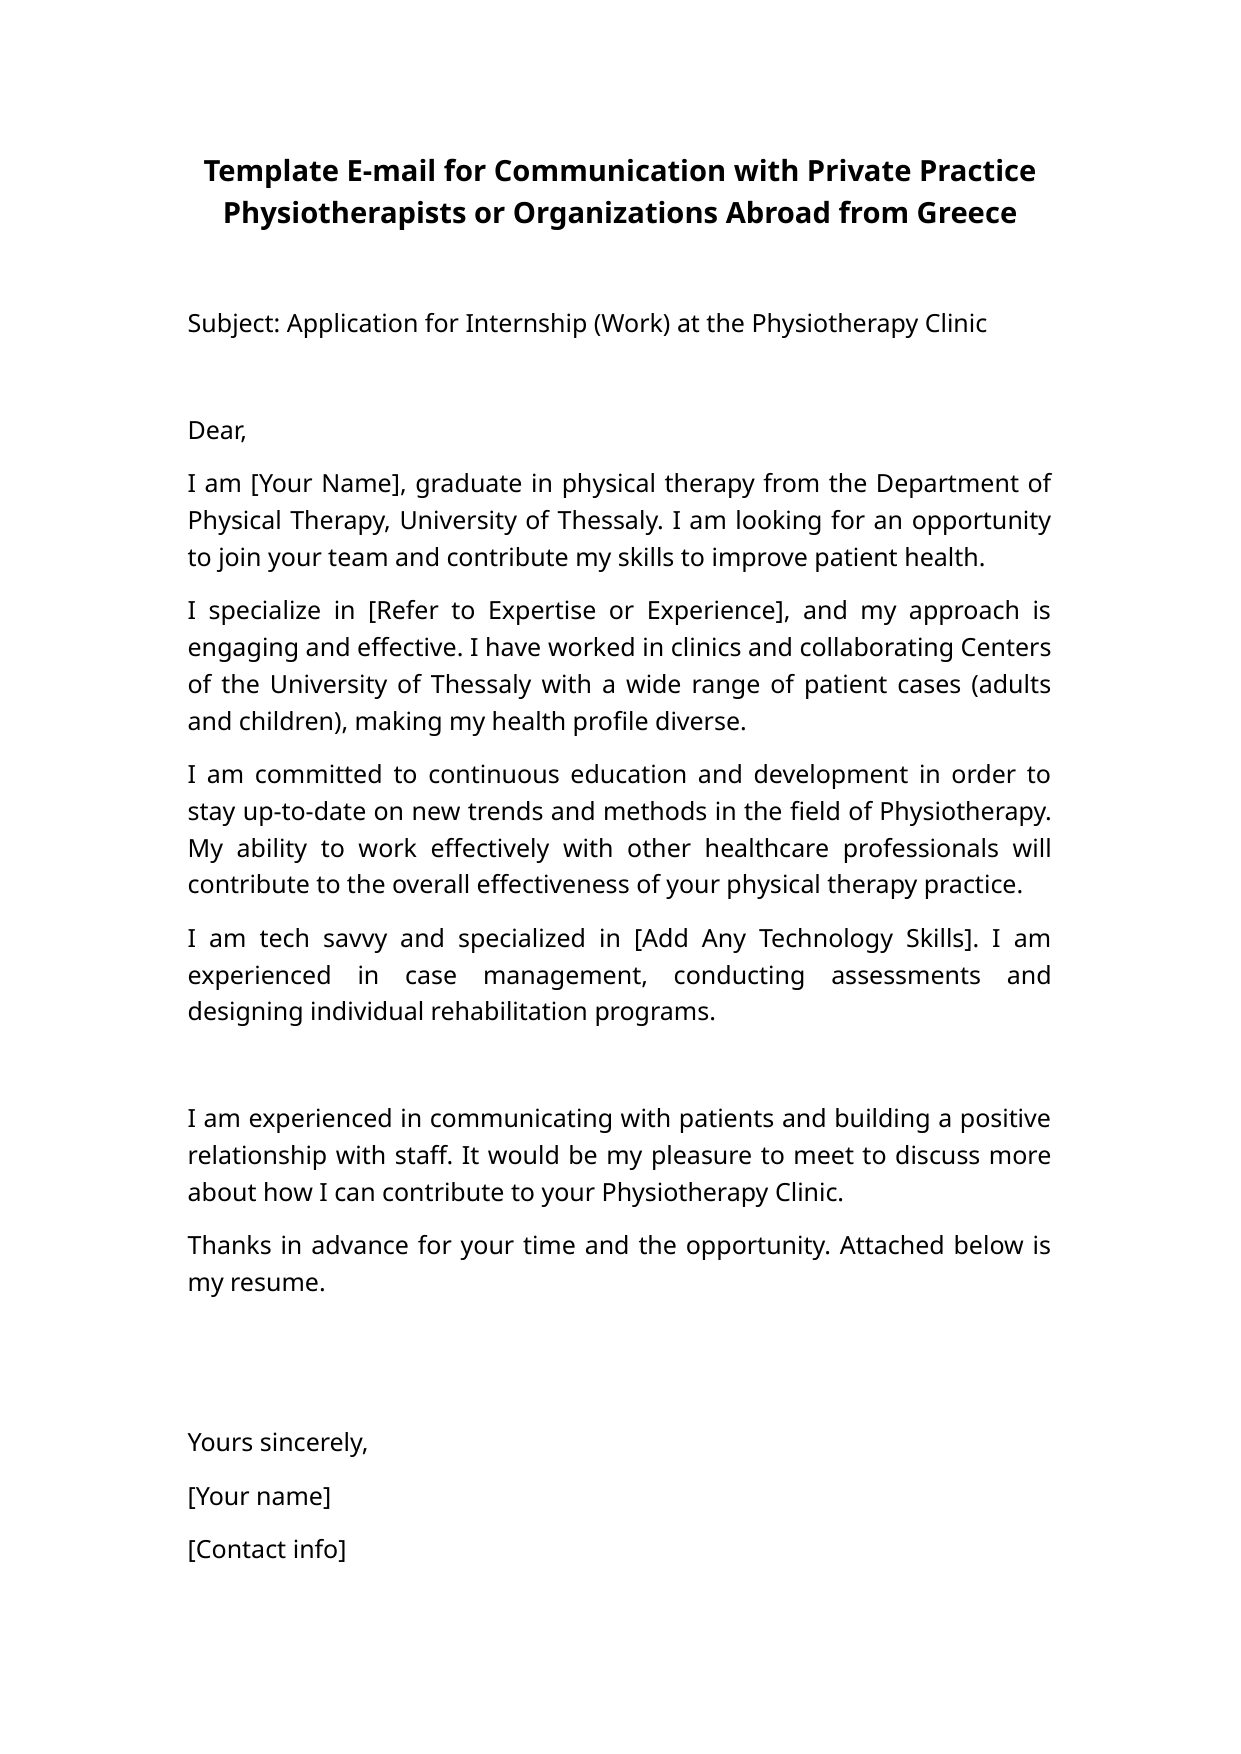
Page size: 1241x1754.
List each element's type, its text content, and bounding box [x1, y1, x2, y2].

text I am tech savvy and specialized in [Add Any Technology Skills]. I am experienced in case management, conducting assessments and designing individual rehabilitation programs. [187, 921, 1053, 1028]
text I am [Your Name], graduate in physical therapy from the Department of Physical Therapy, University of Thessaly. I am looking for an opportunity to join your team and contribute my skills to improve patient health. [187, 466, 1053, 574]
text Thanks in advance for your time and the opportunity. Attached below is my resume. [187, 1228, 1053, 1299]
text I am experienced in communicating with patients and building a positive relationship with staff. It would be my pleasure to meet to discuss more about how I can contribute to your Physiotherapy Clinic. [187, 1101, 1053, 1208]
text [Your name] [187, 1478, 1053, 1512]
text I am committed to continuous education and development in order to stay up-to-date on new trends and methods in the field of Physiotherapy. My ability to work effectively with other healthcare professionals will contribute to the overall effectiveness of your physical therapy practice. [187, 757, 1053, 901]
text Yours sincerely, [187, 1425, 1053, 1459]
text Dear, [187, 413, 1053, 447]
text Subject: Application for Internship (Work) at the Physiotherapy Clinic [187, 306, 1053, 340]
text I specialize in [Refer to Expertise or Experience], and my approach is engaging and effective. I have worked in clinics and collaborating Centers of the University of Thessaly with a wide range of patient cases (adults and children), making my health profile diverse. [187, 593, 1053, 737]
text Template E-mail for Communication with Private Practice Physiotherapists or Organizations Abroad from Greece [187, 150, 1053, 232]
text [Contact info] [187, 1532, 1053, 1566]
